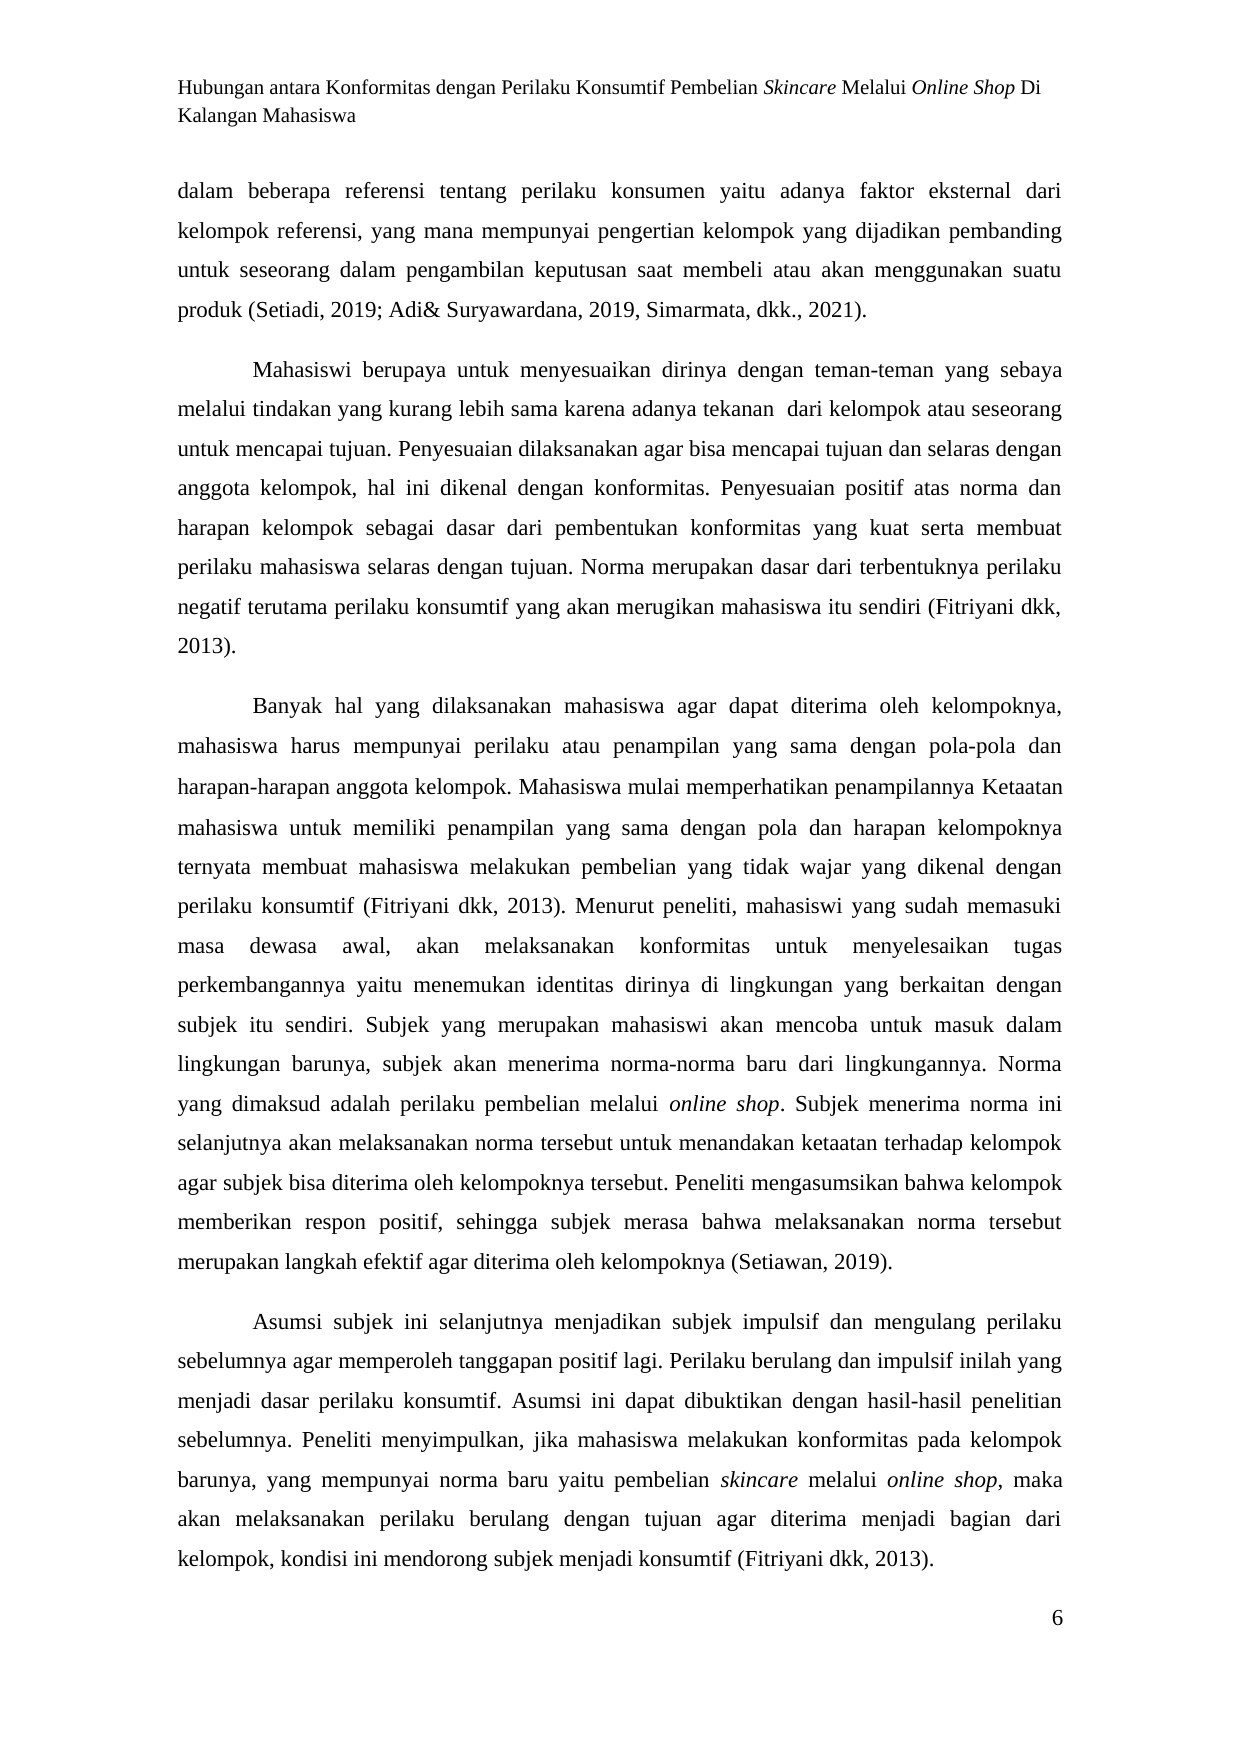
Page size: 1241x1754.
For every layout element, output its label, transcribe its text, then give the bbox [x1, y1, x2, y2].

text Mahasiswi berupaya untuk menyesuaikan dirinya dengan teman-teman yang sebaya melalui tindakan yang kurang lebih sama karena adanya tekanan dari kelompok atau seseorang untuk mencapai tujuan. Penyesuaian dilaksanakan agar bisa mencapai tujuan dan selaras dengan anggota kelompok, hal ini dikenal dengan konformitas. Penyesuaian positif atas norma dan harapan kelompok sebagai dasar dari pembentukan konformitas yang kuat serta membuat perilaku mahasiswa selaras dengan tujuan. Norma merupakan dasar dari terbentuknya perilaku negatif terutama perilaku konsumtif yang akan merugikan mahasiswa itu sendiri (Fitriyani dkk, 2013). [177, 356, 1063, 659]
text Asumsi subjek ini selanjutnya menjadikan subjek impulsif dan mengulang perilaku sebelumnya agar memperoleh tanggapan positif lagi. Perilaku berulang dan impulsif inilah yang menjadi dasar perilaku konsumtif. Asumsi ini dapat dibuktikan dengan hasil-hasil penelitian sebelumnya. Peneliti menyimpulkan, jika mahasiswa melakukan konformitas pada kelompok barunya, yang mempunyai norma baru yaitu pembelian skincare melalui online shop, maka akan melaksanakan perilaku berulang dengan tujuan agar diterima menjadi bagian dari kelompok, kondisi ini mendorong subjek menjadi konsumtif (Fitriyani dkk, 2013). [177, 1308, 1063, 1571]
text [177, 177, 1063, 322]
text Banyak hal yang dilaksanakan mahasiswa agar dapat diterima oleh kelompoknya, mahasiswa harus mempunyai perilaku atau penampilan yang sama dengan pola-pola dan harapan-harapan anggota kelompok. Mahasiswa mulai memperhatikan penampilannya Ketaatan mahasiswa untuk memiliki penampilan yang sama dengan pola dan harapan kelompoknya ternyata membuat mahasiswa melakukan pembelian yang tidak wajar yang dikenal dengan perilaku konsumtif (Fitriyani dkk, 2013). Menurut peneliti, mahasiswi yang sudah memasuki masa dewasa awal, akan melaksanakan konformitas untuk menyelesaikan tugas perkembangannya yaitu menemukan identitas dirinya di lingkungan yang berkaitan dengan subjek itu sendiri. Subjek yang merupakan mahasiswi akan mencoba untuk masuk dalam lingkungan barunya, subjek akan menerima norma-norma baru dari lingkungannya. Norma yang dimaksud adalah perilaku pembelian melalui online shop. Subjek menerima norma ini selanjutnya akan melaksanakan norma tersebut untuk menandakan ketaatan terhadap kelompok agar subjek bisa diterima oleh kelompoknya tersebut. Peneliti mengasumsikan bahwa kelompok memberikan respon positif, sehingga subjek merasa bahwa melaksanakan norma tersebut merupakan langkah efektif agar diterima oleh kelompoknya (Setiawan, 2019). [177, 693, 1063, 1274]
